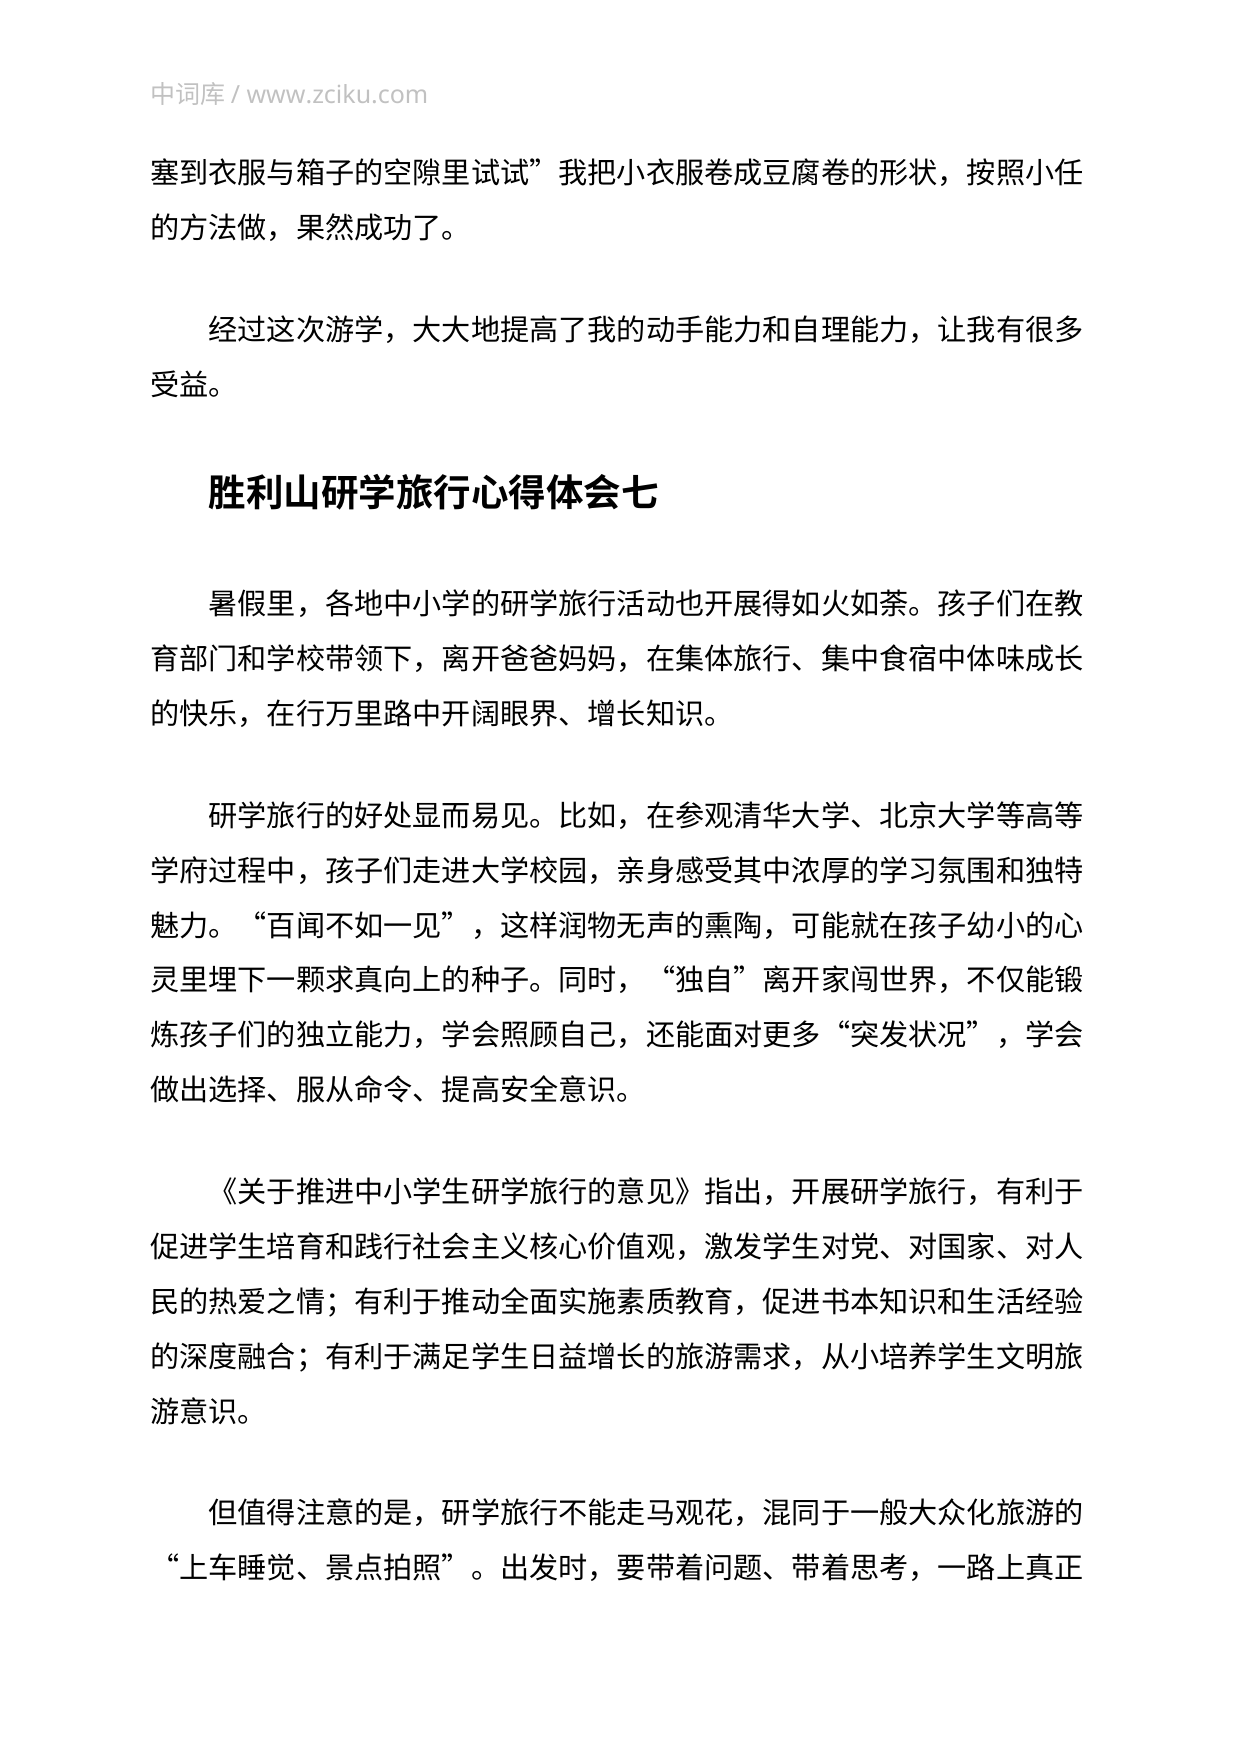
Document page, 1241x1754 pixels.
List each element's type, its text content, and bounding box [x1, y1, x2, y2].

text 胜利山研学旅行心得体会七 [150, 463, 1090, 518]
text 经过这次游学，大大地提高了我的动手能力和自理能力，让我有很多受益。 [150, 307, 1090, 404]
text 研学旅行的好处显而易见。比如，在参观清华大学、北京大学等高等学府过程中，孩子们走进大学校园，亲身感受其中浓厚的学习氛围和独特魅力。“百闻不如一见”，这样润物无声的熏陶，可能就在孩子幼小的心灵里埋下一颗求真向上的种子。同时，“独自”离开家闯世界，不仅能锻炼孩子们的独立能力，学会照顾自己，还能面对更多“突发状况”，学会做出选择、服从命令、提高安全意识。 [150, 792, 1090, 1109]
text 暑假里，各地中小学的研学旅行活动也开展得如火如荼。孩子们在教育部门和学校带领下，离开爸爸妈妈，在集体旅行、集中食宿中体味成长的快乐，在行万里路中开阔眼界、增长知识。 [150, 581, 1090, 733]
text 《关于推进中小学生研学旅行的意见》指出，开展研学旅行，有利于促进学生培育和践行社会主义核心价值观，激发学生对党、对国家、对人民的热爱之情；有利于推动全面实施素质教育，促进书本知识和生活经验的深度融合；有利于满足学生日益增长的旅游需求，从小培养学生文明旅游意识。 [150, 1168, 1090, 1430]
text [150, 150, 1090, 247]
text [150, 1490, 1090, 1587]
